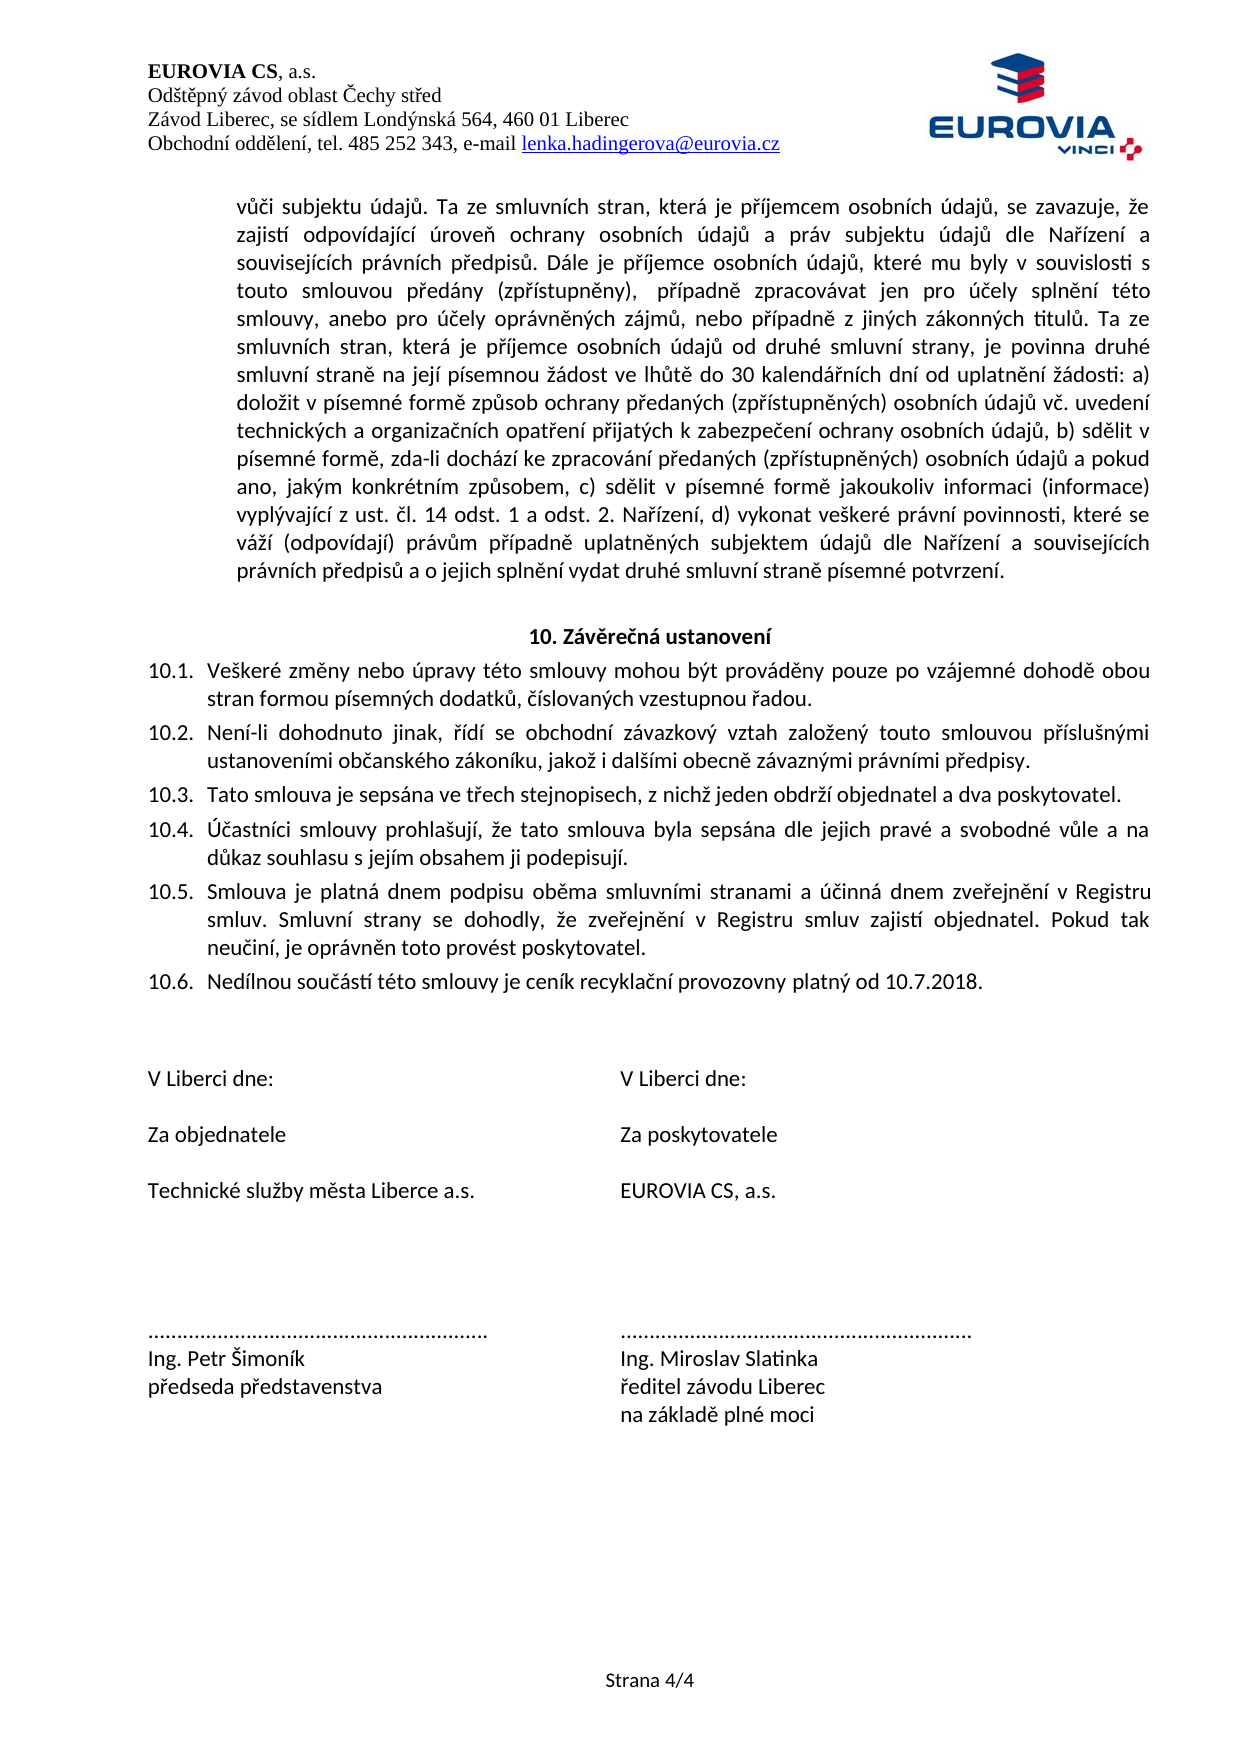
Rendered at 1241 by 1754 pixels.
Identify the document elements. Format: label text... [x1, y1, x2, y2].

text předseda představenstva ředitel závodu Liberec [148, 1372, 1152, 1400]
text 10.4. Účastníci smlouvy prohlašují, že tato smlouva byla sepsána dle jejich pravé a svobodné vůle a na důkaz souhlasu s jejím obsahem ji podepisují. [148, 815, 1152, 871]
text 10.5. Smlouva je platná dnem podpisu oběma smluvními stranami a účinná dnem zveřejnění v Registru smluv. Smluvní strany se dohodly, že zveřejnění v Registru smluv zajistí objednatel. Pokud tak neučiní, je oprávněn toto provést poskytovatel. [148, 877, 1152, 961]
text 10.2. Není-li dohodnuto jinak, řídí se obchodní závazkový vztah založený touto smlouvou příslušnými ustanoveními občanského zákoníku, jakož i dalšími obecně závaznými právními předpisy. [148, 718, 1152, 774]
text Ing. Petr Šimoník Ing. Miroslav Slatinka [148, 1344, 1152, 1372]
picture [909, 33, 1152, 172]
text 10. Závěrečná ustanovení [148, 622, 1152, 650]
text 10.3. Tato smlouva je sepsána ve třech stejnopisech, z nichž jeden obdrží objednatel a dva poskytovatel. [148, 781, 1152, 809]
text V Liberci dne: V Liberci dne: [148, 1064, 1152, 1092]
text 10.6. Nedílnou součástí této smlouvy je ceník recyklační provozovny platný od 10.7.2018. [148, 967, 1152, 996]
text 10.1. Veškeré změny nebo úpravy této smlouvy mohou být prováděny pouze po vzájemné dohodě obou stran formou písemných dodatků, číslovaných vzestupnou řadou. [148, 656, 1152, 712]
text na základě plné moci [148, 1400, 1152, 1428]
text Za objednatele Za poskytovatele [148, 1120, 1152, 1148]
text Technické služby města Liberce a.s. EUROVIA CS, a.s. [148, 1176, 1152, 1204]
text ........................................................... ............................................................. [148, 1316, 1152, 1344]
